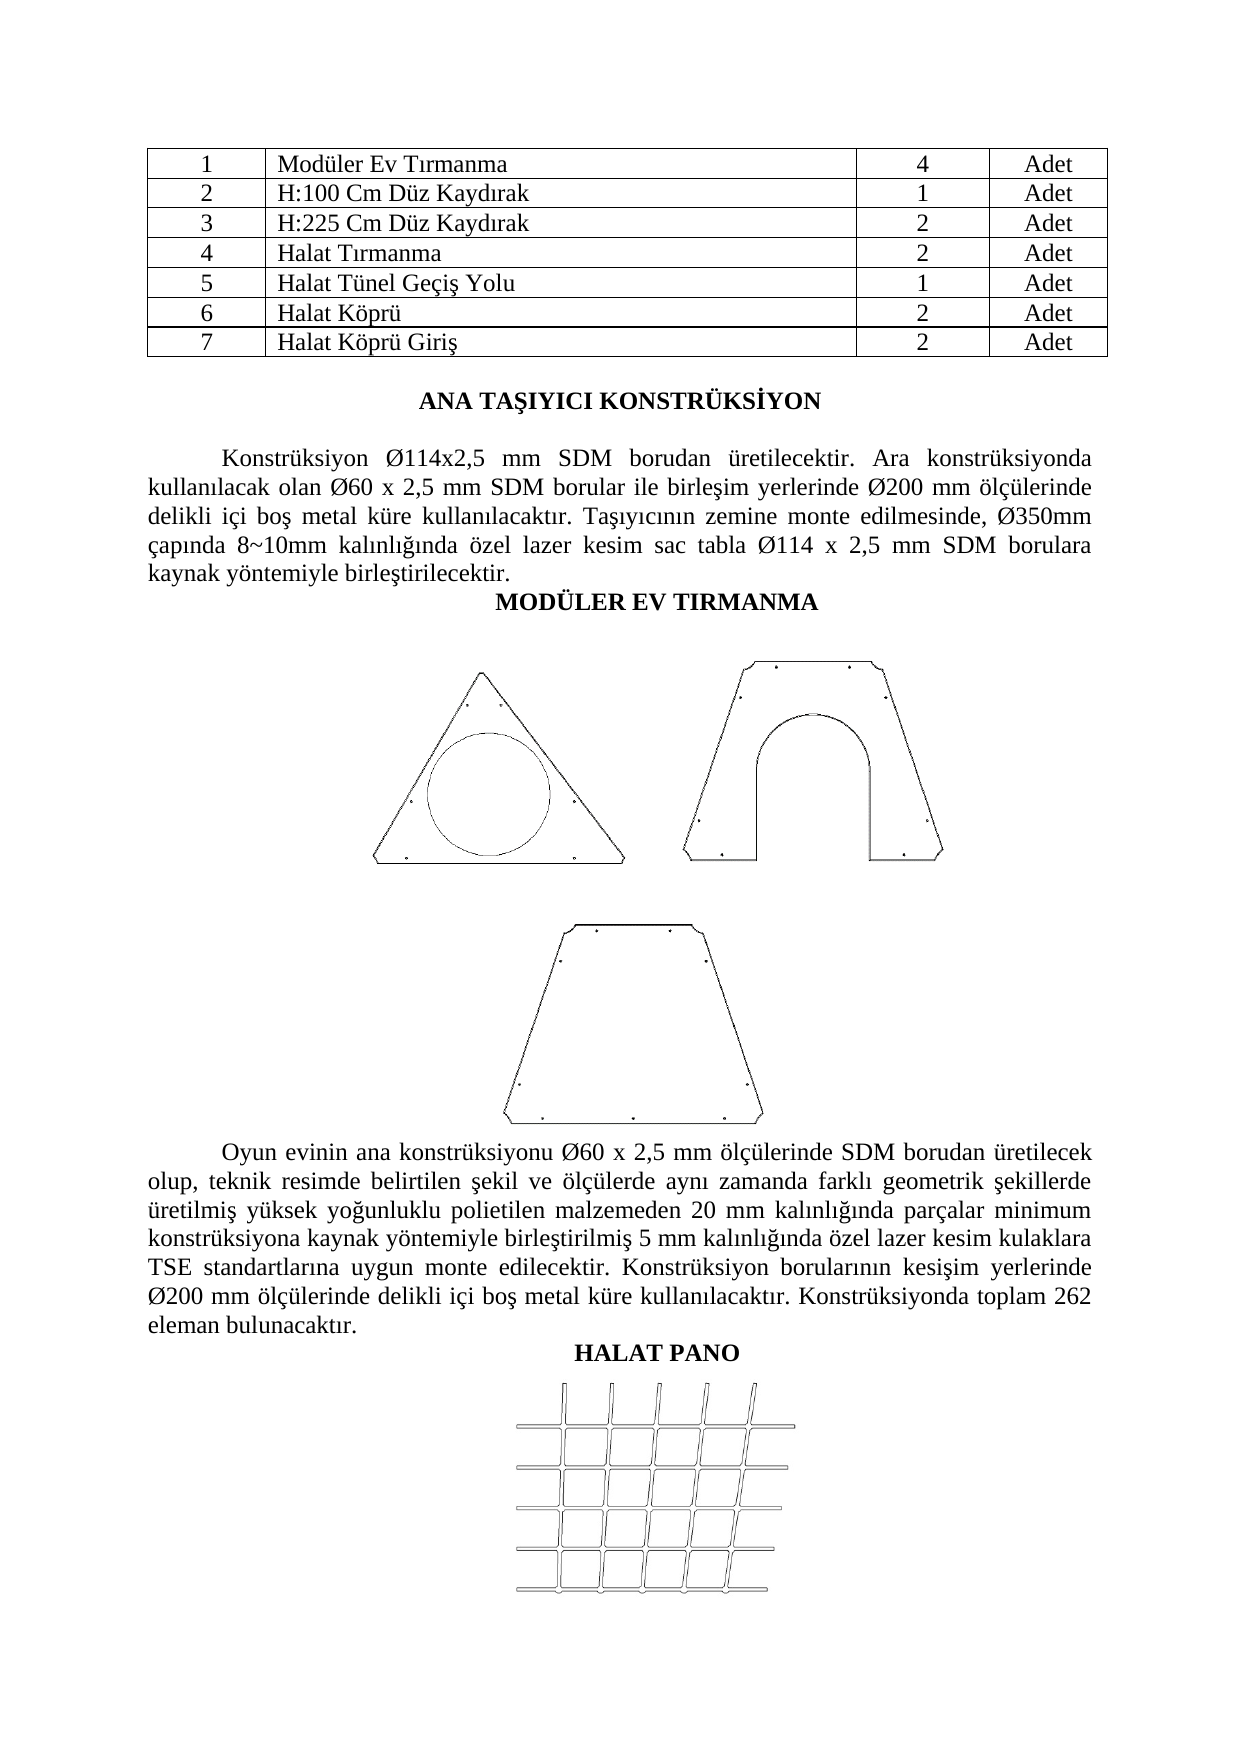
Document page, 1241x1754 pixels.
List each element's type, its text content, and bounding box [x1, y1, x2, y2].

table_cell 1 [857, 268, 989, 297]
table_cell 2 [857, 328, 989, 356]
table_cell 1 [857, 179, 989, 207]
table_cell 5 [148, 268, 265, 297]
table_cell Halat Köprü Giriş [266, 328, 856, 356]
table_cell Adet [990, 298, 1107, 326]
table_cell H:100 Cm Düz Kaydırak [266, 179, 856, 207]
text HALAT PANO [148, 1338, 1093, 1367]
table_cell H:225 Cm Düz Kaydırak [266, 208, 856, 237]
text Konstrüksiyon Ø114x2,5 mm SDM borudan üretilecektir. Ara konstrüksiyonda kullanılacak olan Ø60 x 2,5 mm SDM borular ile birleşim yerlerinde Ø200 mm ölçülerinde delikli içi boş metal küre kullanılacaktır. Taşıyıcının zemine monte edilmesinde, Ø350mm çapında 8~10mm kalınlığında özel lazer kesim sac tabla Ø114 x 2,5 mm SDM borulara kaynak yöntemiyle birleştirilecektir. [148, 443, 1093, 587]
text MODÜLER EV TIRMANMA [148, 587, 1093, 616]
table_cell Adet [990, 149, 1107, 177]
table_cell Halat Köprü [266, 298, 856, 326]
table_cell 2 [857, 238, 989, 267]
picture [509, 1367, 805, 1607]
table_cell 2 [857, 208, 989, 237]
table_cell 4 [148, 238, 265, 267]
table_cell 1 [148, 149, 265, 177]
table_cell Adet [990, 328, 1107, 356]
table_cell Adet [990, 238, 1107, 267]
table_cell Modüler Ev Tırmanma [266, 149, 856, 177]
table_cell 4 [857, 149, 989, 177]
table_cell 2 [857, 298, 989, 326]
table_cell 3 [148, 208, 265, 237]
table_cell 2 [148, 179, 265, 207]
text Oyun evinin ana konstrüksiyonu Ø60 x 2,5 mm ölçülerinde SDM borudan üretilecek olup, teknik resimde belirtilen şekil ve ölçülerde aynı zamanda farklı geometrik şekillerde üretilmiş yüksek yoğunluklu polietilen malzemeden 20 mm kalınlığında parçalar minimum konstrüksiyona kaynak yöntemiyle birleştirilmiş 5 mm kalınlığında özel lazer kesim kulaklara TSE standartlarına uygun monte edilecektir. Konstrüksiyon borularının kesişim yerlerinde Ø200 mm ölçülerinde delikli içi boş metal küre kullanılacaktır. Konstrüksiyonda toplam 262 eleman bulunacaktır. [148, 1137, 1093, 1338]
picture [358, 644, 956, 1138]
table_cell 7 [148, 328, 265, 356]
table_cell Halat Tırmanma [266, 238, 856, 267]
table_cell Halat Tünel Geçiş Yolu [266, 268, 856, 297]
table_cell Adet [990, 268, 1107, 297]
table_cell 6 [148, 298, 265, 326]
table_cell Adet [990, 179, 1107, 207]
table_cell Adet [990, 208, 1107, 237]
text ANA TAŞIYICI KONSTRÜKSİYON [148, 386, 1093, 415]
